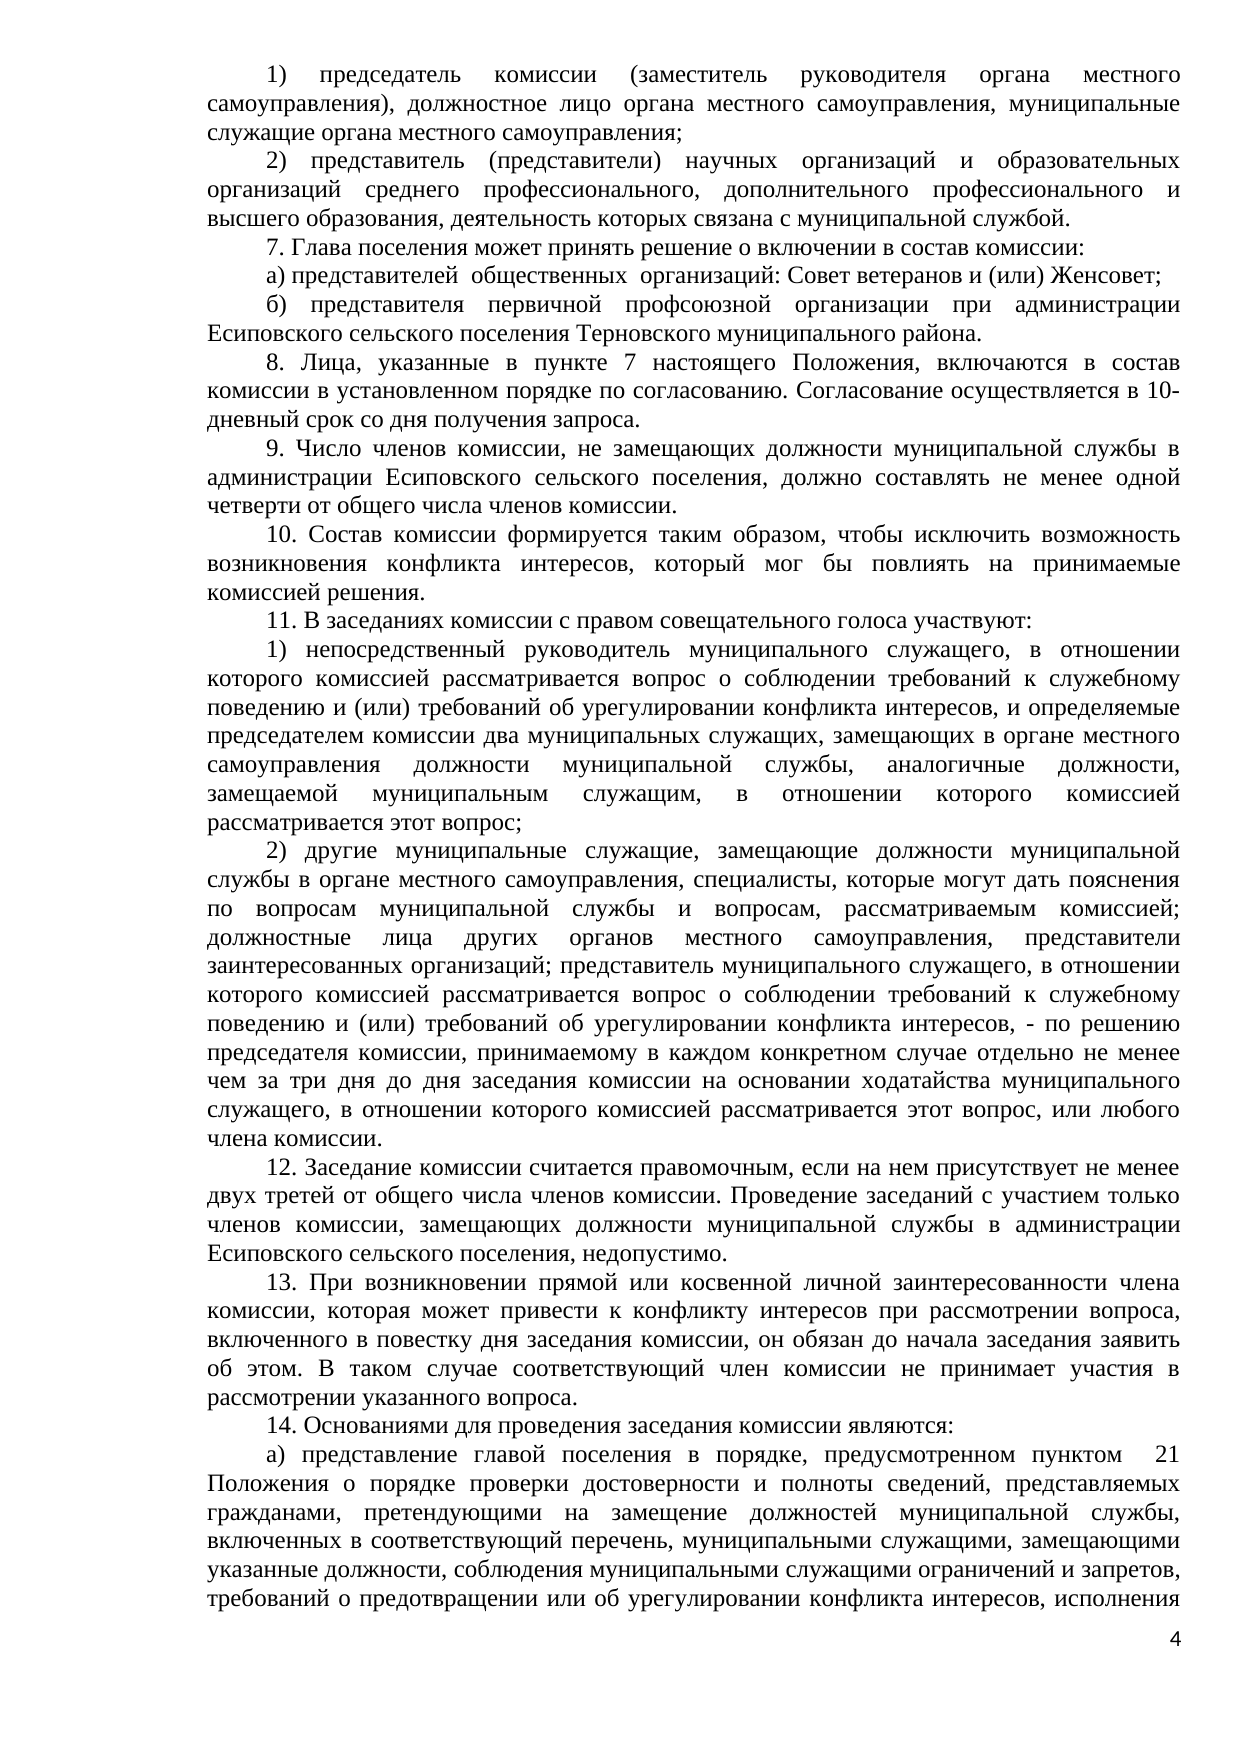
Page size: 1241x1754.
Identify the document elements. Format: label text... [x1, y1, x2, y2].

text 1) непосредственный руководитель муниципального служащего, в отношении которого комиссией рассматривается вопрос о соблюдении требований к служебному поведению и (или) требований об урегулировании конфликта интересов, и определяемые председателем комиссии два муниципальных служащих, замещающих в органе местного самоуправления должности муниципальной службы, аналогичные должности, замещаемой муниципальным служащим, в отношении которого комиссией рассматривается этот вопрос; [207, 634, 1181, 835]
text 9. Число членов комиссии, не замещающих должности муниципальной службы в администрации Есиповского сельского поселения, должно составлять не менее одной четверти от общего числа членов комиссии. [207, 433, 1181, 519]
text 2) представитель (представители) научных организаций и образовательных организаций среднего профессионального, дополнительного профессионального и высшего образования, деятельность которых связана с муниципальной службой. [207, 145, 1181, 232]
text 11. В заседаниях комиссии с правом совещательного голоса участвуют: [207, 605, 1181, 634]
text 12. Заседание комиссии считается правомочным, если на нем присутствует не менее двух третей от общего числа членов комиссии. Проведение заседаний с участием только членов комиссии, замещающих должности муниципальной службы в администрации Есиповского сельского поселения, недопустимо. [207, 1152, 1181, 1267]
text 14. Основаниями для проведения заседания комиссии являются: [207, 1410, 1181, 1439]
text 1) председатель комиссии (заместитель руководителя органа местного самоуправления), должностное лицо органа местного самоуправления, муниципальные служащие органа местного самоуправления; [207, 59, 1181, 145]
text а) представителей общественных организаций: Совет ветеранов и (или) Женсовет; [207, 260, 1181, 289]
text б) представителя первичной профсоюзной организации при администрации Есиповского сельского поселения Терновского муниципального района. [207, 289, 1181, 347]
text 8. Лица, указанные в пункте 7 настоящего Положения, включаются в состав комиссии в установленном порядке по согласованию. Согласование осуществляется в 10-дневный срок со дня получения запроса. [207, 347, 1181, 433]
text 7. Глава поселения может принять решение о включении в состав комиссии: [207, 232, 1181, 260]
text 10. Состав комиссии формируется таким образом, чтобы исключить возможность возникновения конфликта интересов, который мог бы повлиять на принимаемые комиссией решения. [207, 519, 1181, 605]
text 13. При возникновении прямой или косвенной личной заинтересованности члена комиссии, которая может привести к конфликту интересов при рассмотрении вопроса, включенного в повестку дня заседания комиссии, он обязан до начала заседания заявить об этом. В таком случае соответствующий член комиссии не принимает участия в рассмотрении указанного вопроса. [207, 1267, 1181, 1410]
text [207, 1439, 1181, 1612]
text 2) другие муниципальные служащие, замещающие должности муниципальной службы в органе местного самоуправления, специалисты, которые могут дать пояснения по вопросам муниципальной службы и вопросам, рассматриваемым комиссией; должностные лица других органов местного самоуправления, представители заинтересованных организаций; представитель муниципального служащего, в отношении которого комиссией рассматривается вопрос о соблюдении требований к служебному поведению и (или) требований об урегулировании конфликта интересов, - по решению председателя комиссии, принимаемому в каждом конкретном случае отдельно не менее чем за три дня до дня заседания комиссии на основании ходатайства муниципального служащего, в отношении которого комиссией рассматривается этот вопрос, или любого члена комиссии. [207, 835, 1181, 1152]
